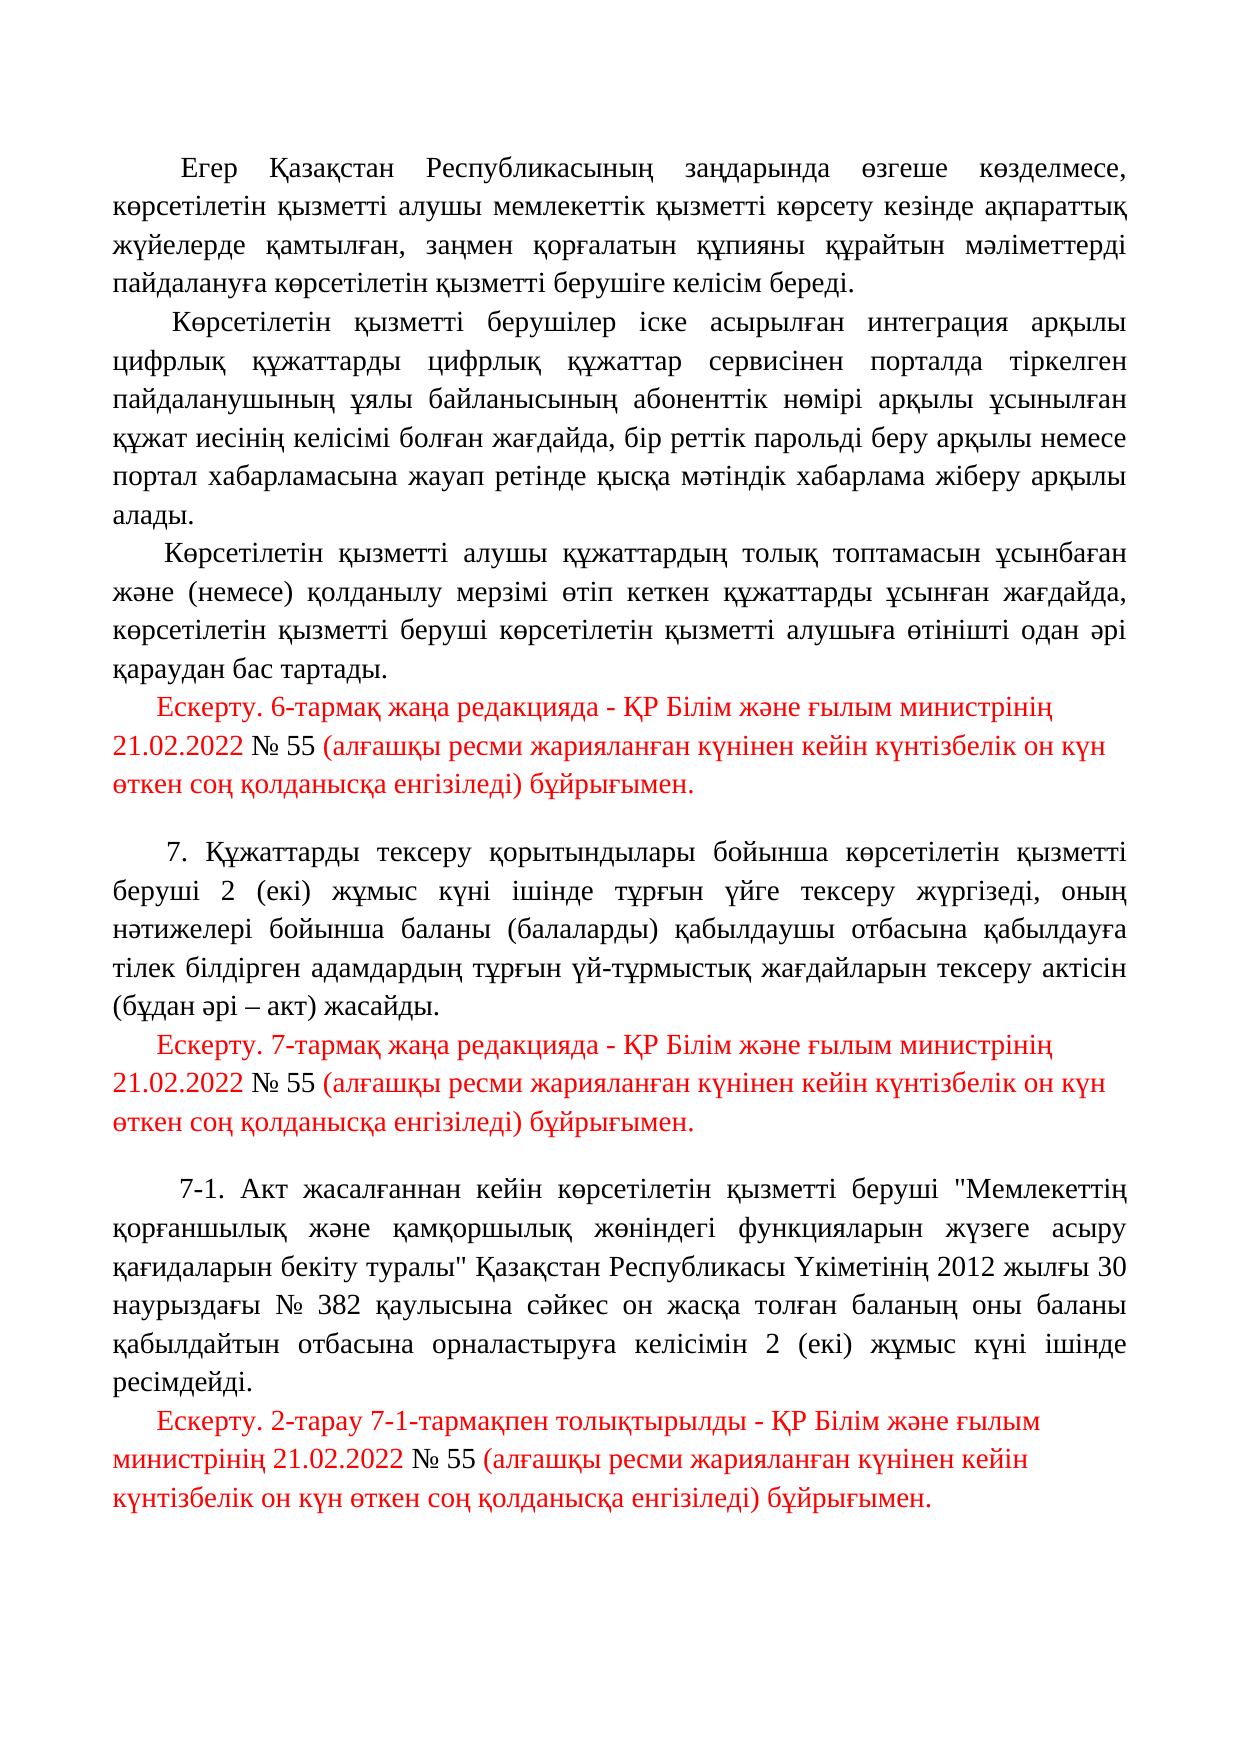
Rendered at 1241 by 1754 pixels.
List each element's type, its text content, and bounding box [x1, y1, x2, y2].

text Ескерту. 6-тармақ жаңа редакцияда - ҚР Білім және ғылым министрінің 21.02.2022 № 55 (алғашқы ресми жарияланған күнінен кейін күнтізбелік он күн өткен соң қолданысқа енгізіледі) бұйрығымен. [112, 689, 1128, 830]
text Ескерту. 2-тарау 7-1-тармақпен толықтырылды - ҚР Білім және ғылым министрінің 21.02.2022 № 55 (алғашқы ресми жарияланған күнінен кейін күнтізбелік он күн өткен соң қолданысқа енгізіледі) бұйрығымен. [112, 1403, 1128, 1544]
text 7-1. Акт жасалғаннан кейін көрсетілетін қызметті беруші "Мемлекеттің қорғаншылық және қамқоршылық жөніндегі функцияларын жүзеге асыру қағидаларын бекіту туралы" Қазақстан Республикасы Үкіметінің 2012 жылғы 30 наурыздағы № 382 қаулысына сәйкес он жасқа толған баланың оны баланы қабылдайтын отбасына орналастыруға келісімін 2 (екі) жұмыс күні ішінде ресімдейді. [112, 1172, 1128, 1398]
text Көрсетілетін қызметті берушілер іске асырылған интеграция арқылы цифрлық құжаттарды цифрлық құжаттар сервисінен порталда тіркелген пайдаланушының ұялы байланысының абоненттік нөмірі арқылы ұсынылған құжат иесінің келісімі болған жағдайда, бір реттік парольді беру арқылы немесе портал хабарламасына жауап ретінде қысқа мәтіндік хабарлама жіберу арқылы алады. [112, 304, 1128, 530]
text 7. Құжаттарды тексеру қорытындылары бойынша көрсетілетін қызметті беруші 2 (екі) жұмыс күні ішінде тұрғын үйге тексеру жүргізеді, оның нәтижелері бойынша баланы (балаларды) қабылдаушы отбасына қабылдауға тілек білдірген адамдардың тұрғын үй-тұрмыстық жағдайларын тексеру актісін (бұдан әрі – акт) жасайды. [112, 834, 1128, 1022]
text Егер Қазақстан Республикасының заңдарында өзгеше көзделмесе, көрсетілетін қызметті алушы мемлекеттік қызметті көрсету кезінде ақпараттық жүйелерде қамтылған, заңмен қорғалатын құпияны құрайтын мәліметтерді пайдалануға көрсетілетін қызметті берушіге келісім береді. [112, 150, 1128, 299]
text Көрсетілетін қызметті алушы құжаттардың толық топтамасын ұсынбаған және (немесе) қолданылу мерзімі өтіп кеткен құжаттарды ұсынған жағдайда, көрсетілетін қызметті беруші көрсетілетін қызметті алушыға өтінішті одан әрі қараудан бас тартады. [112, 535, 1128, 684]
text Ескерту. 7-тармақ жаңа редакцияда - ҚР Білім және ғылым министрінің 21.02.2022 № 55 (алғашқы ресми жарияланған күнінен кейін күнтізбелік он күн өткен соң қолданысқа енгізіледі) бұйрығымен. [112, 1027, 1128, 1168]
